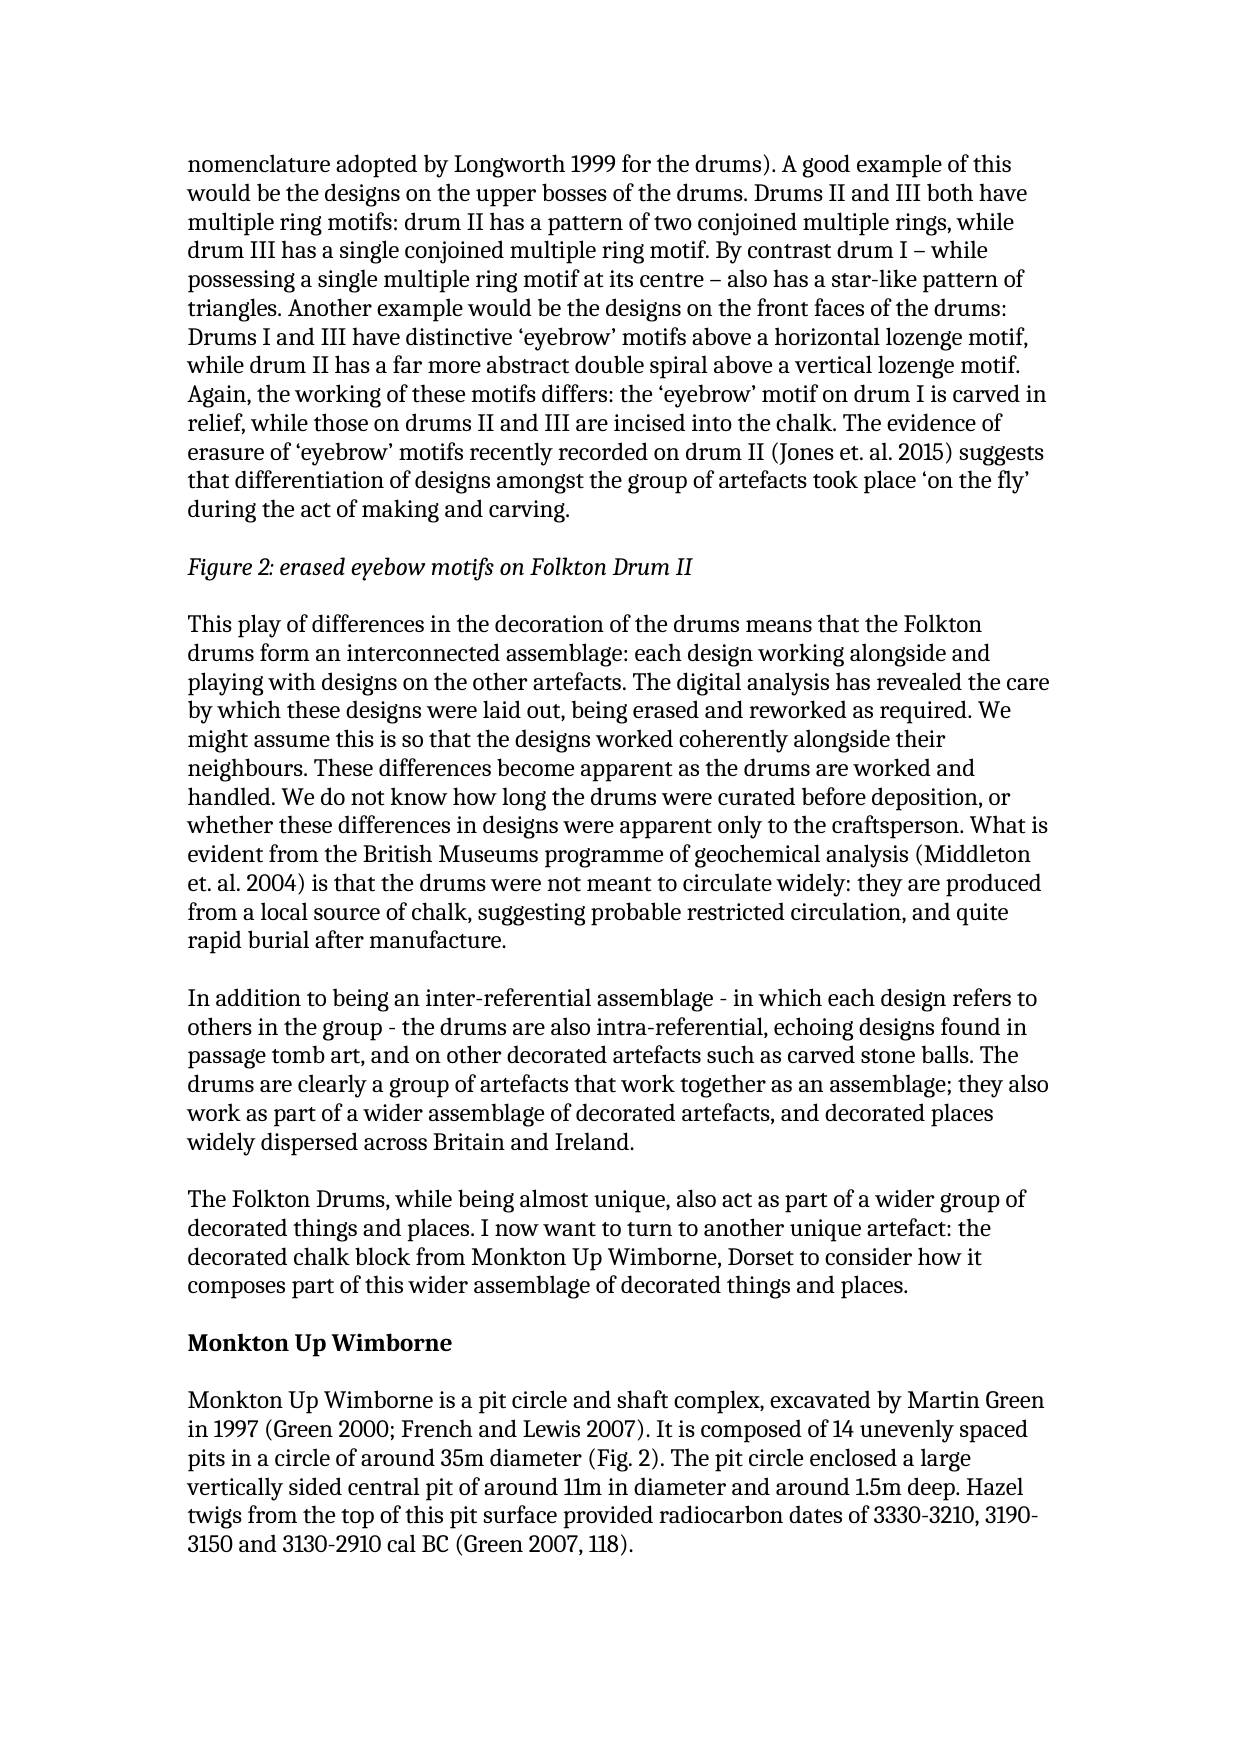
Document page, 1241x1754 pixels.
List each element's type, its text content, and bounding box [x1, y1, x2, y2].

text Monkton Up Wimborne is a pit circle and shaft complex, excavated by Martin Green in 1997 (Green 2000; French and Lewis 2007). It is composed of 14 unevenly spaced pits in a circle of around 35m diameter (Fig. 2). The pit circle enclosed a large vertically sided central pit of around 11m in diameter and around 1.5m deep. Hazel twigs from the top of this pit surface provided radiocarbon dates of 3330-3210, 3190-3150 and 3130-2910 cal BC (Green 2007, 118). [187, 1386, 1053, 1559]
text Monkton Up Wimborne [187, 1329, 1053, 1357]
text This play of differences in the decoration of the drums means that the Folkton drums form an interconnected assemblage: each design working alongside and playing with designs on the other artefacts. The digital analysis has revealed the care by which these designs were laid out, being erased and reworked as required. We might assume this is so that the designs worked coherently alongside their neighbours. These differences become apparent as the drums are worked and handled. We do not know how long the drums were curated before deposition, or whether these differences in designs were apparent only to the craftsperson. What is evident from the British Museums programme of geochemical analysis (Middleton et. al. 2004) is that the drums were not meant to circulate widely: they are produced from a local source of chalk, suggesting probable restricted circulation, and quite rapid burial after manufacture. [187, 610, 1053, 955]
text Figure 2: erased eyebow motifs on Folkton Drum II [187, 552, 1053, 581]
text The Folkton Drums, while being almost unique, also act as part of a wider group of decorated things and places. I now want to turn to another unique artefact: the decorated chalk block from Monkton Up Wimborne, Dorset to consider how it composes part of this wider assemblage of decorated things and places. [187, 1185, 1053, 1300]
text In addition to being an inter-referential assemblage - in which each design refers to others in the group - the drums are also intra-referential, echoing designs found in passage tomb art, and on other decorated artefacts such as carved stone balls. The drums are clearly a group of artefacts that work together as an assemblage; they also work as part of a wider assemblage of decorated artefacts, and decorated places widely dispersed across Britain and Ireland. [187, 984, 1053, 1156]
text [187, 150, 1053, 524]
